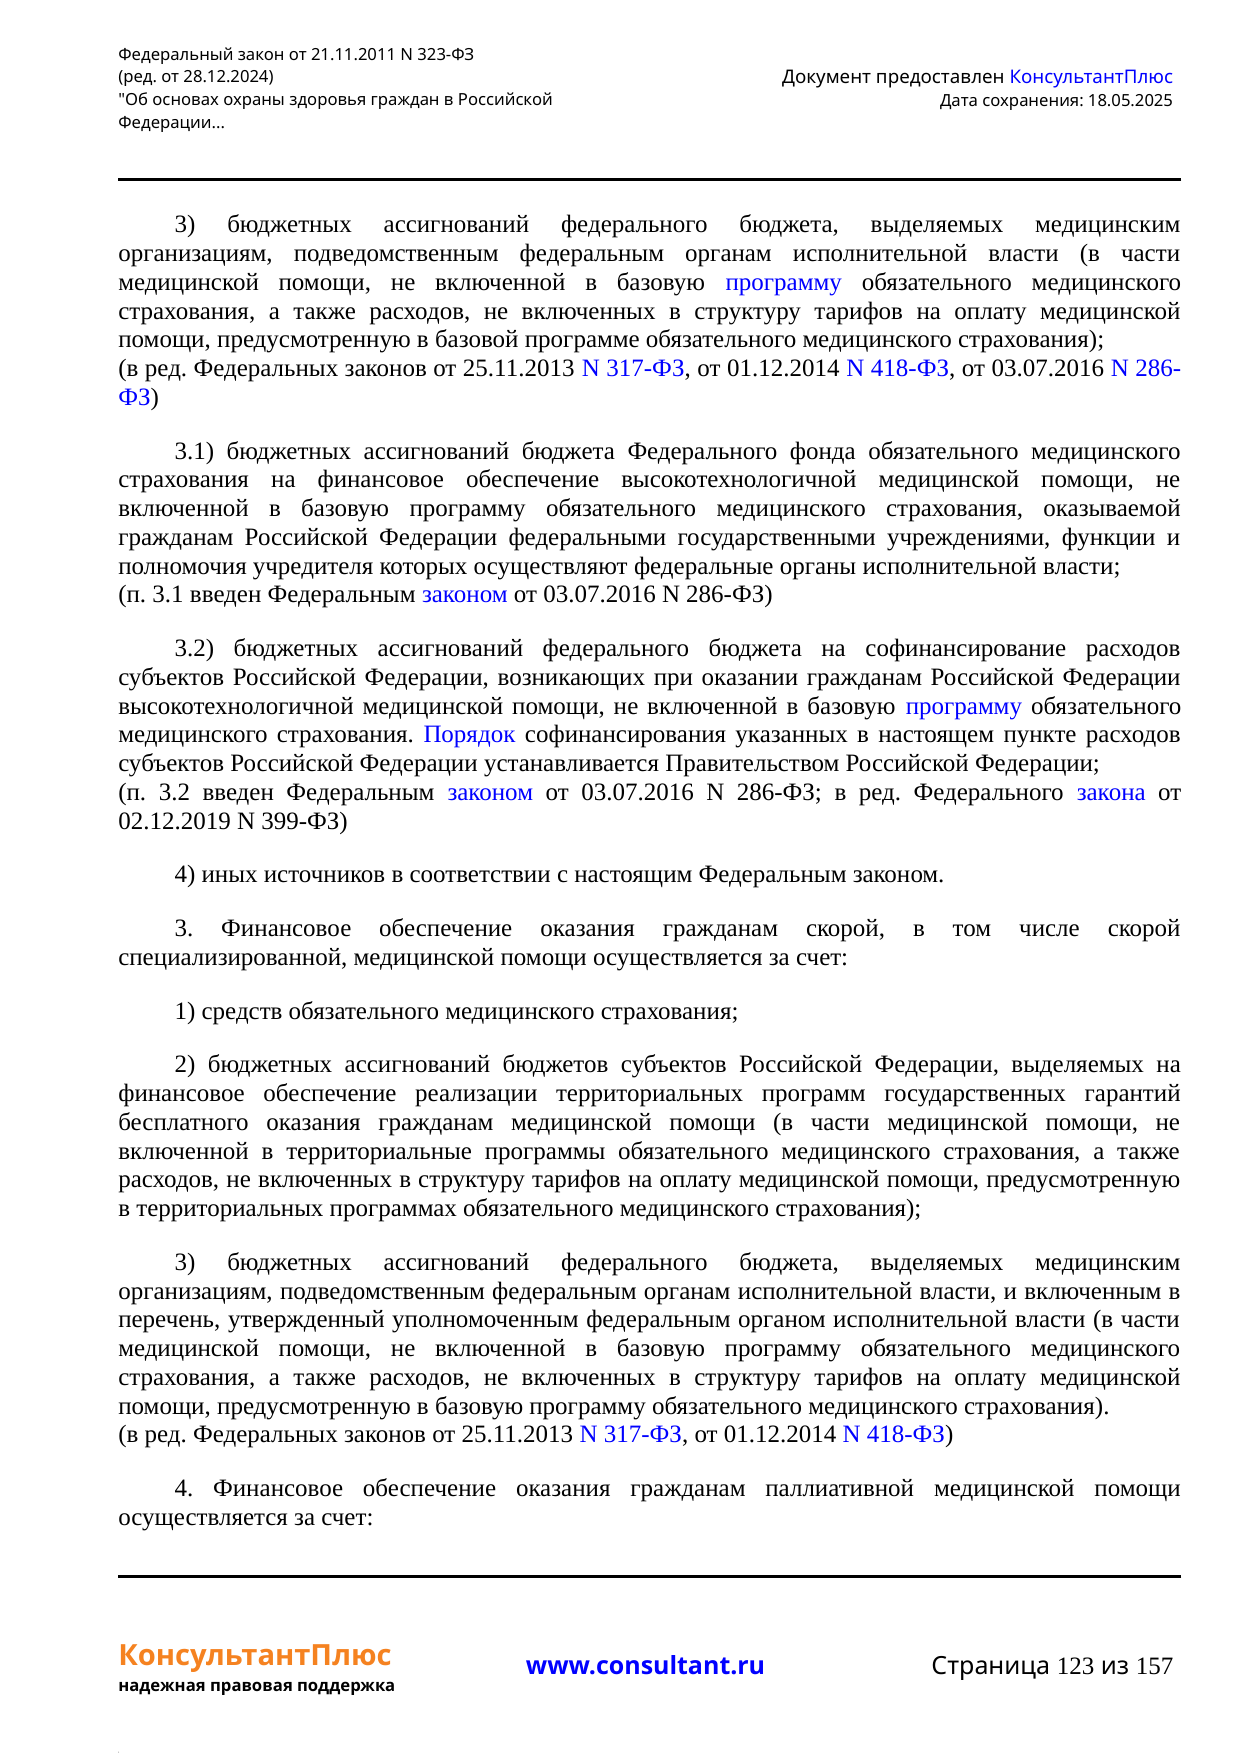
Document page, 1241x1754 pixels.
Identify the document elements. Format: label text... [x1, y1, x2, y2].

text (п. 3.1 введен Федеральным законом от 03.07.2016 N 286-ФЗ) [118, 579, 1181, 608]
text 3. Финансовое обеспечение оказания гражданам скорой, в том числе скорой специализированной, медицинской помощи осуществляется за счет: [118, 913, 1181, 971]
text 3.2) бюджетных ассигнований федерального бюджета на софинансирование расходов субъектов Российской Федерации, возникающих при оказании гражданам Российской Федерации высокотехнологичной медицинской помощи, не включенной в базовую программу обязательного медицинского страхования. Порядок софинансирования указанных в настоящем пункте расходов субъектов Российской Федерации устанавливается Правительством Российской Федерации; [118, 633, 1181, 777]
text 4) иных источников в соответствии с настоящим Федеральным законом. [118, 859, 1181, 888]
text 1) средств обязательного медицинского страхования; [118, 996, 1181, 1024]
text 2) бюджетных ассигнований бюджетов субъектов Российской Федерации, выделяемых на финансовое обеспечение реализации территориальных программ государственных гарантий бесплатного оказания гражданам медицинской помощи (в части медицинской помощи, не включенной в территориальные программы обязательного медицинского страхования, а также расходов, не включенных в структуру тарифов на оплату медицинской помощи, предусмотренную в территориальных программах обязательного медицинского страхования); [118, 1049, 1181, 1222]
text 3) бюджетных ассигнований федерального бюджета, выделяемых медицинским организациям, подведомственным федеральным органам исполнительной власти, и включенным в перечень, утвержденный уполномоченным федеральным органом исполнительной власти (в части медицинской помощи, не включенной в базовую программу обязательного медицинского страхования, а также расходов, не включенных в структуру тарифов на оплату медицинской помощи, предусмотренную в базовую программу обязательного медицинского страхования). [118, 1247, 1181, 1419]
text (в ред. Федеральных законов от 25.11.2013 N 317-ФЗ, от 01.12.2014 N 418-ФЗ) [118, 1419, 1181, 1448]
text 3.1) бюджетных ассигнований бюджета Федерального фонда обязательного медицинского страхования на финансовое обеспечение высокотехнологичной медицинской помощи, не включенной в базовую программу обязательного медицинского страхования, оказываемой гражданам Российской Федерации федеральными государственными учреждениями, функции и полномочия учредителя которых осуществляют федеральные органы исполнительной власти; [118, 436, 1181, 579]
text (в ред. Федеральных законов от 25.11.2013 N 317-ФЗ, от 01.12.2014 N 418-ФЗ, от 03.07.2016 N 286-ФЗ) [118, 353, 1181, 411]
text 3) бюджетных ассигнований федерального бюджета, выделяемых медицинским организациям, подведомственным федеральным органам исполнительной власти (в части медицинской помощи, не включенной в базовую программу обязательного медицинского страхования, а также расходов, не включенных в структуру тарифов на оплату медицинской помощи, предусмотренную в базовой программе обязательного медицинского страхования); [118, 209, 1181, 353]
text 4. Финансовое обеспечение оказания гражданам паллиативной медицинской помощи осуществляется за счет: [118, 1473, 1181, 1531]
text (п. 3.2 введен Федеральным законом от 03.07.2016 N 286-ФЗ; в ред. Федерального закона от 02.12.2019 N 399-ФЗ) [118, 777, 1181, 834]
